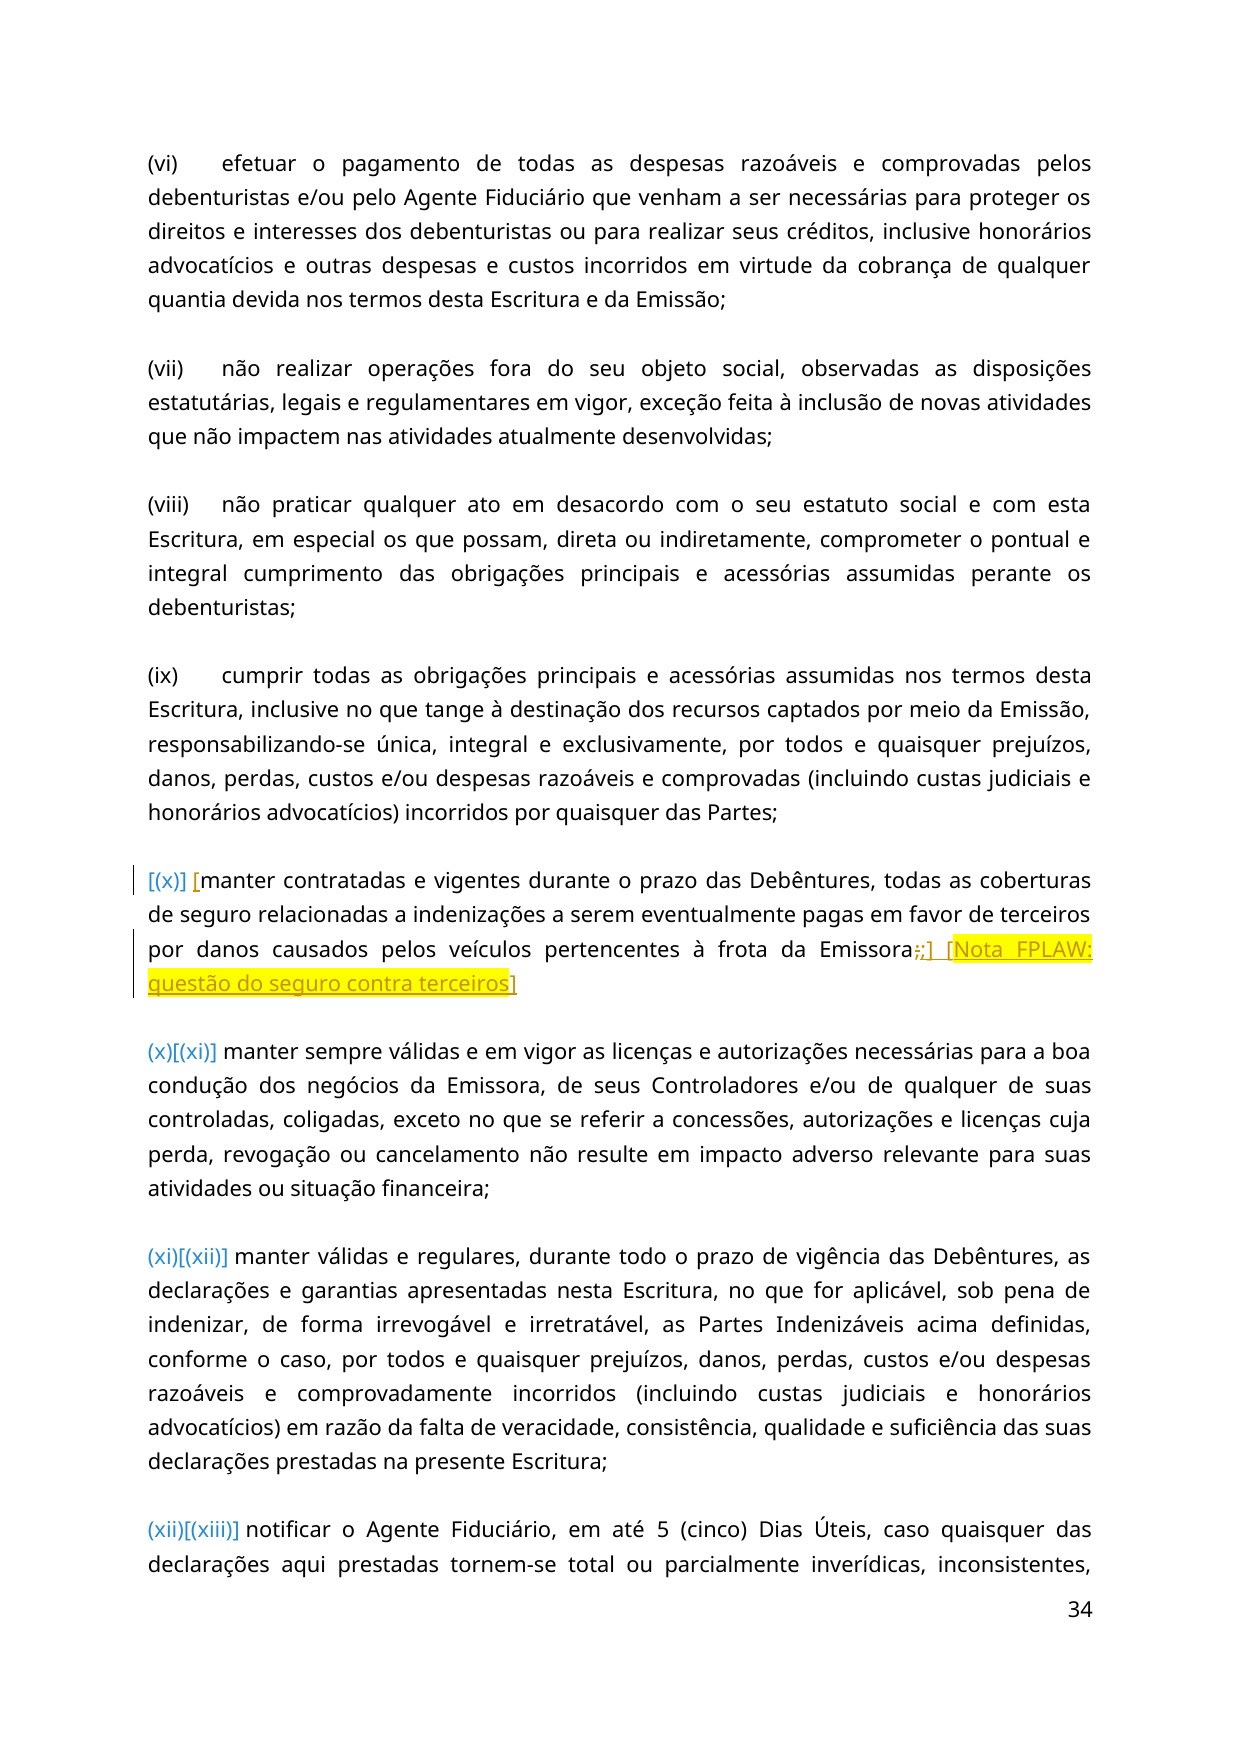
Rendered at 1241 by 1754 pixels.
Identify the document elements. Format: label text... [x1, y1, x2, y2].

list manter válidas e regulares, durante todo o prazo de vigência das Debêntures, as declarações e garantias apresentadas nesta Escritura, no que for aplicável, sob pena de indenizar, de forma irrevogável e irretratável, as Partes Indenizáveis acima definidas, conforme o caso, por todos e quaisquer prejuízos, danos, perdas, custos e/ou despesas razoáveis e comprovadamente incorridos (incluindo custas judiciais e honorários advocatícios) em razão da falta de veracidade, consistência, qualidade e suficiência das suas declarações prestadas na presente Escritura; [148, 1241, 1092, 1476]
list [148, 1514, 1092, 1578]
list manter contratadas e vigentes durante o prazo das Debêntures, todas as coberturas de seguro relacionadas a indenizações a serem eventualmente pagas em favor de terceiros por danos causados pelos veículos pertencentes à frota da Emissora [148, 865, 1092, 997]
list não realizar operações fora do seu objeto social, observadas as disposições estatutárias, legais e regulamentares em vigor, exceção feita à inclusão de novas atividades que não impactem nas atividades atualmente desenvolvidas; [148, 353, 1092, 451]
list manter sempre válidas e em vigor as licenças e autorizações necessárias para a boa condução dos negócios da Emissora, de seus Controladores e/ou de qualquer de suas controladas, coligadas, exceto no que se referir a concessões, autorizações e licenças cuja perda, revogação ou cancelamento não resulte em impacto adverso relevante para suas atividades ou situação financeira; [148, 1036, 1092, 1202]
list cumprir todas as obrigações principais e acessórias assumidas nos termos desta Escritura, inclusive no que tange à destinação dos recursos captados por meio da Emissão, responsabilizando-se única, integral e exclusivamente, por todos e quaisquer prejuízos, danos, perdas, custos e/ou despesas razoáveis e comprovadas (incluindo custas judiciais e honorários advocatícios) incorridos por quaisquer das Partes; [148, 660, 1092, 827]
list não praticar qualquer ato em desacordo com o seu estatuto social e com esta Escritura, em especial os que possam, direta ou indiretamente, comprometer o pontual e integral cumprimento das obrigações principais e acessórias assumidas perante os debenturistas; [148, 489, 1092, 622]
list efetuar o pagamento de todas as despesas razoáveis e comprovadas pelos debenturistas e/ou pelo Agente Fiduciário que venham a ser necessárias para proteger os direitos e interesses dos debenturistas ou para realizar seus créditos, inclusive honorários advocatícios e outras despesas e custos incorridos em virtude da cobrança de qualquer quantia devida nos termos desta Escritura e da Emissão; [148, 148, 1092, 314]
